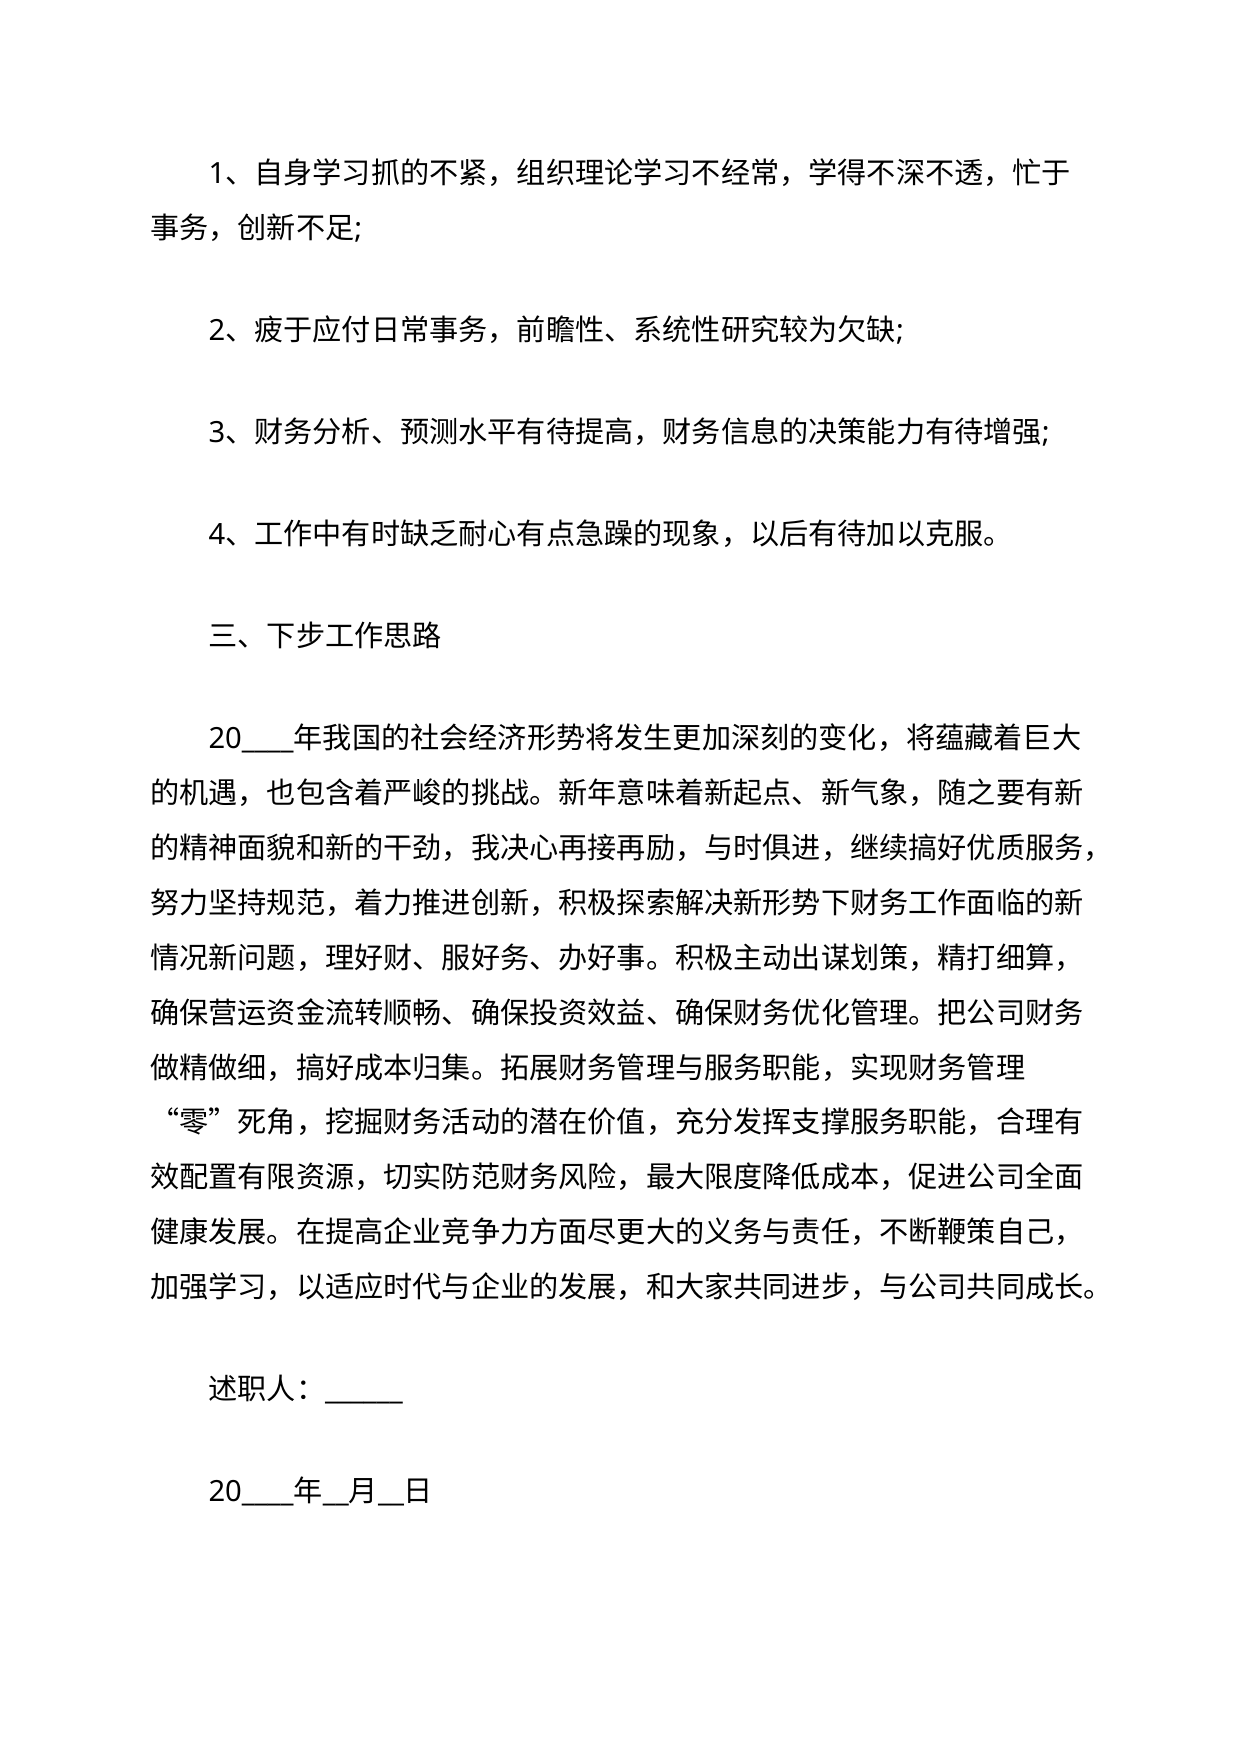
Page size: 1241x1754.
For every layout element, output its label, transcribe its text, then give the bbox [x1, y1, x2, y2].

text 3、财务分析、预测水平有待提高，财务信息的决策能力有待增强; [150, 409, 1090, 451]
text 4、工作中有时缺乏耐心有点急躁的现象，以后有待加以克服。 [150, 511, 1090, 553]
text 1、自身学习抓的不紧，组织理论学习不经常，学得不深不透，忙于事务，创新不足; [150, 150, 1090, 247]
text 述职人：______ [150, 1366, 1090, 1408]
text 20____年我国的社会经济形势将发生更加深刻的变化，将蕴藏着巨大的机遇，也包含着严峻的挑战。新年意味着新起点、新气象，随之要有新的精神面貌和新的干劲，我决心再接再励，与时俱进，继续搞好优质服务，努力坚持规范，着力推进创新，积极探索解决新形势下财务工作面临的新情况新问题，理好财、服好务、办好事。积极主动出谋划策，精打细算，确保营运资金流转顺畅、确保投资效益、确保财务优化管理。把公司财务做精做细，搞好成本归集。拓展财务管理与服务职能，实现财务管理“零”死角，挖掘财务活动的潜在价值，充分发挥支撑服务职能，合理有效配置有限资源，切实防范财务风险，最大限度降低成本，促进公司全面健康发展。在提高企业竞争力方面尽更大的义务与责任，不断鞭策自己，加强学习，以适应时代与企业的发展，和大家共同进步，与公司共同成长。 [150, 715, 1090, 1306]
text 20____年__月__日 [150, 1467, 1090, 1510]
text 2、疲于应付日常事务，前瞻性、系统性研究较为欠缺; [150, 307, 1090, 349]
text 三、下步工作思路 [150, 613, 1090, 655]
